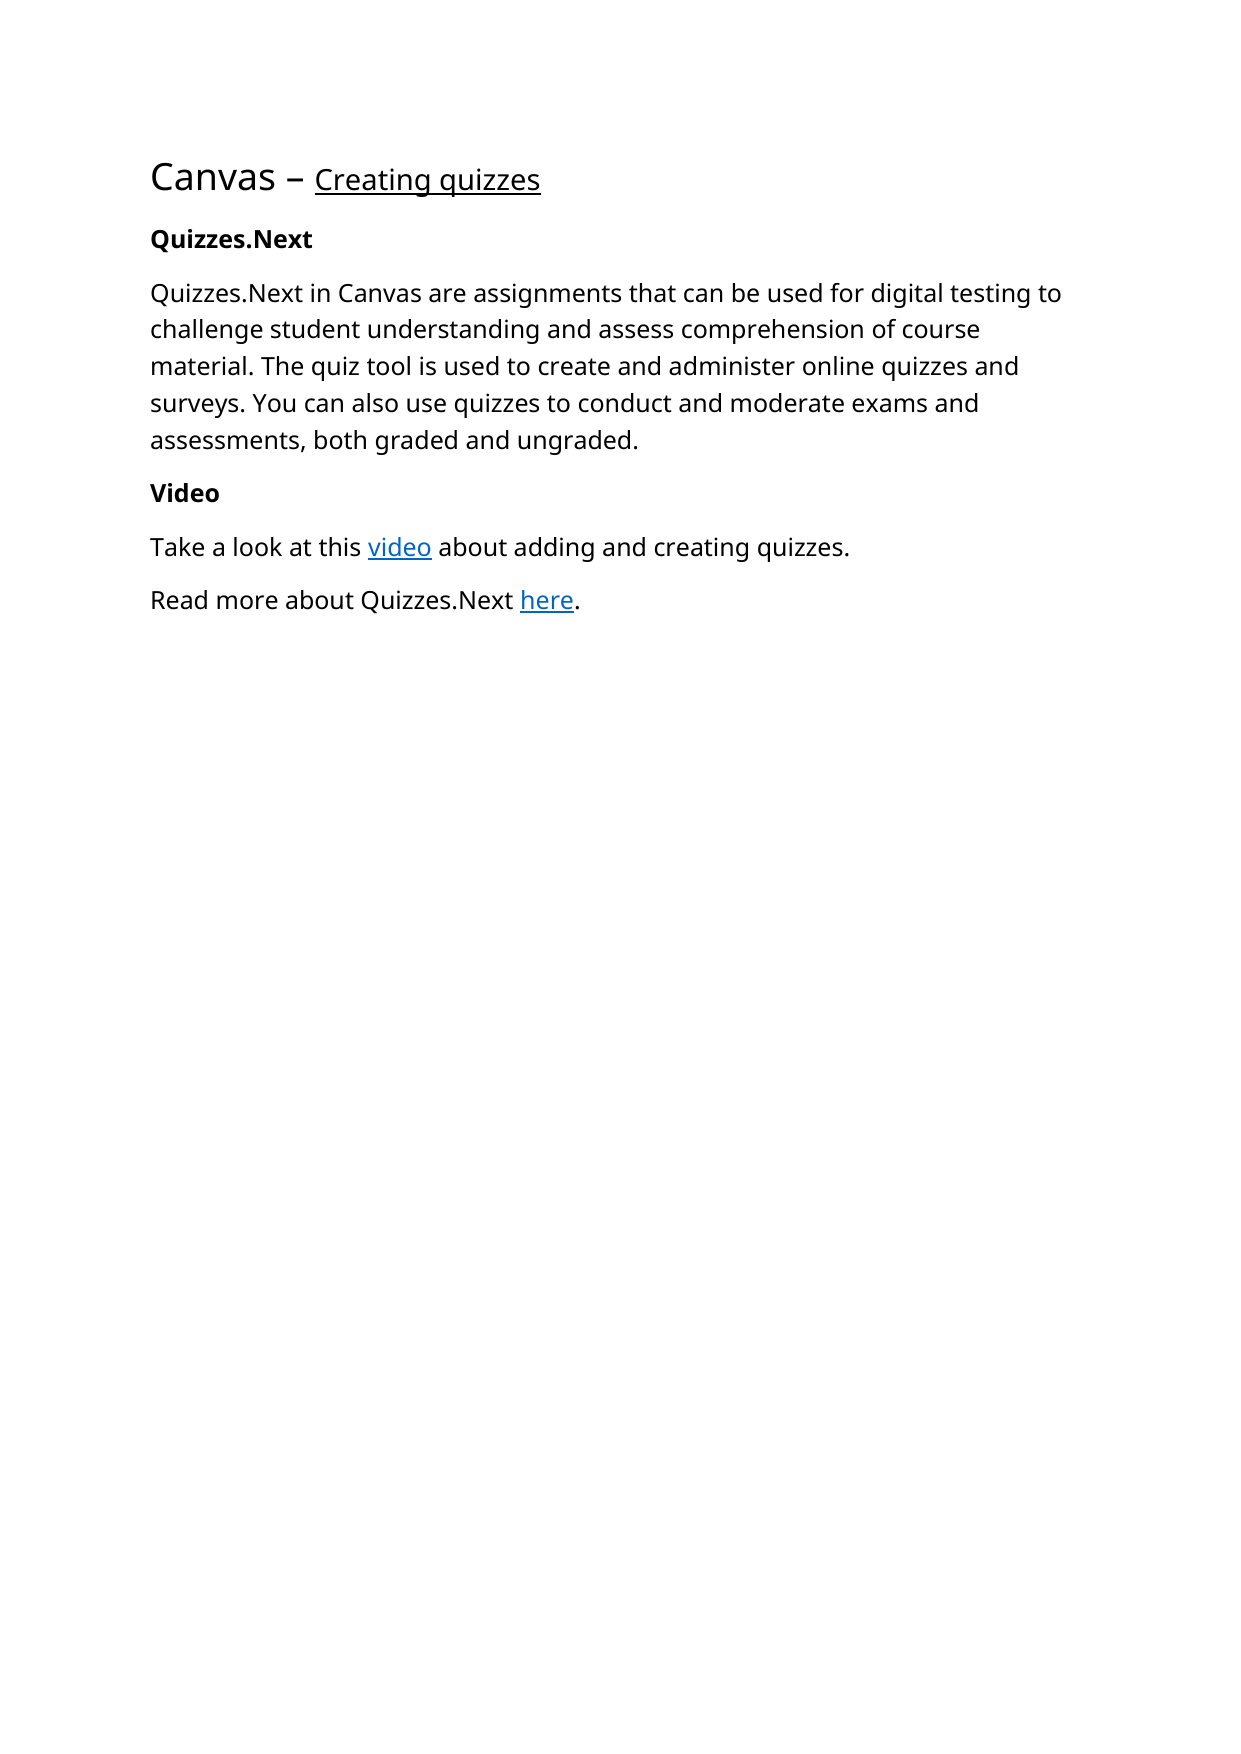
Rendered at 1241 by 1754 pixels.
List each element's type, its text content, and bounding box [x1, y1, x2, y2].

text Video [150, 476, 1090, 510]
text Canvas – Creating quizzes [150, 150, 1090, 201]
text Take a look at this video about adding and creating quizzes. [150, 529, 1090, 563]
text Read more about Quizzes.Next here. [150, 583, 1090, 617]
text Quizzes.Next [150, 222, 1090, 256]
text Quizzes.Next in Canvas are assignments that can be used for digital testing to challenge student understanding and assess comprehension of course material. The quiz tool is used to create and administer online quizzes and surveys. You can also use quizzes to conduct and moderate exams and assessments, both graded and ungraded. [150, 275, 1090, 456]
